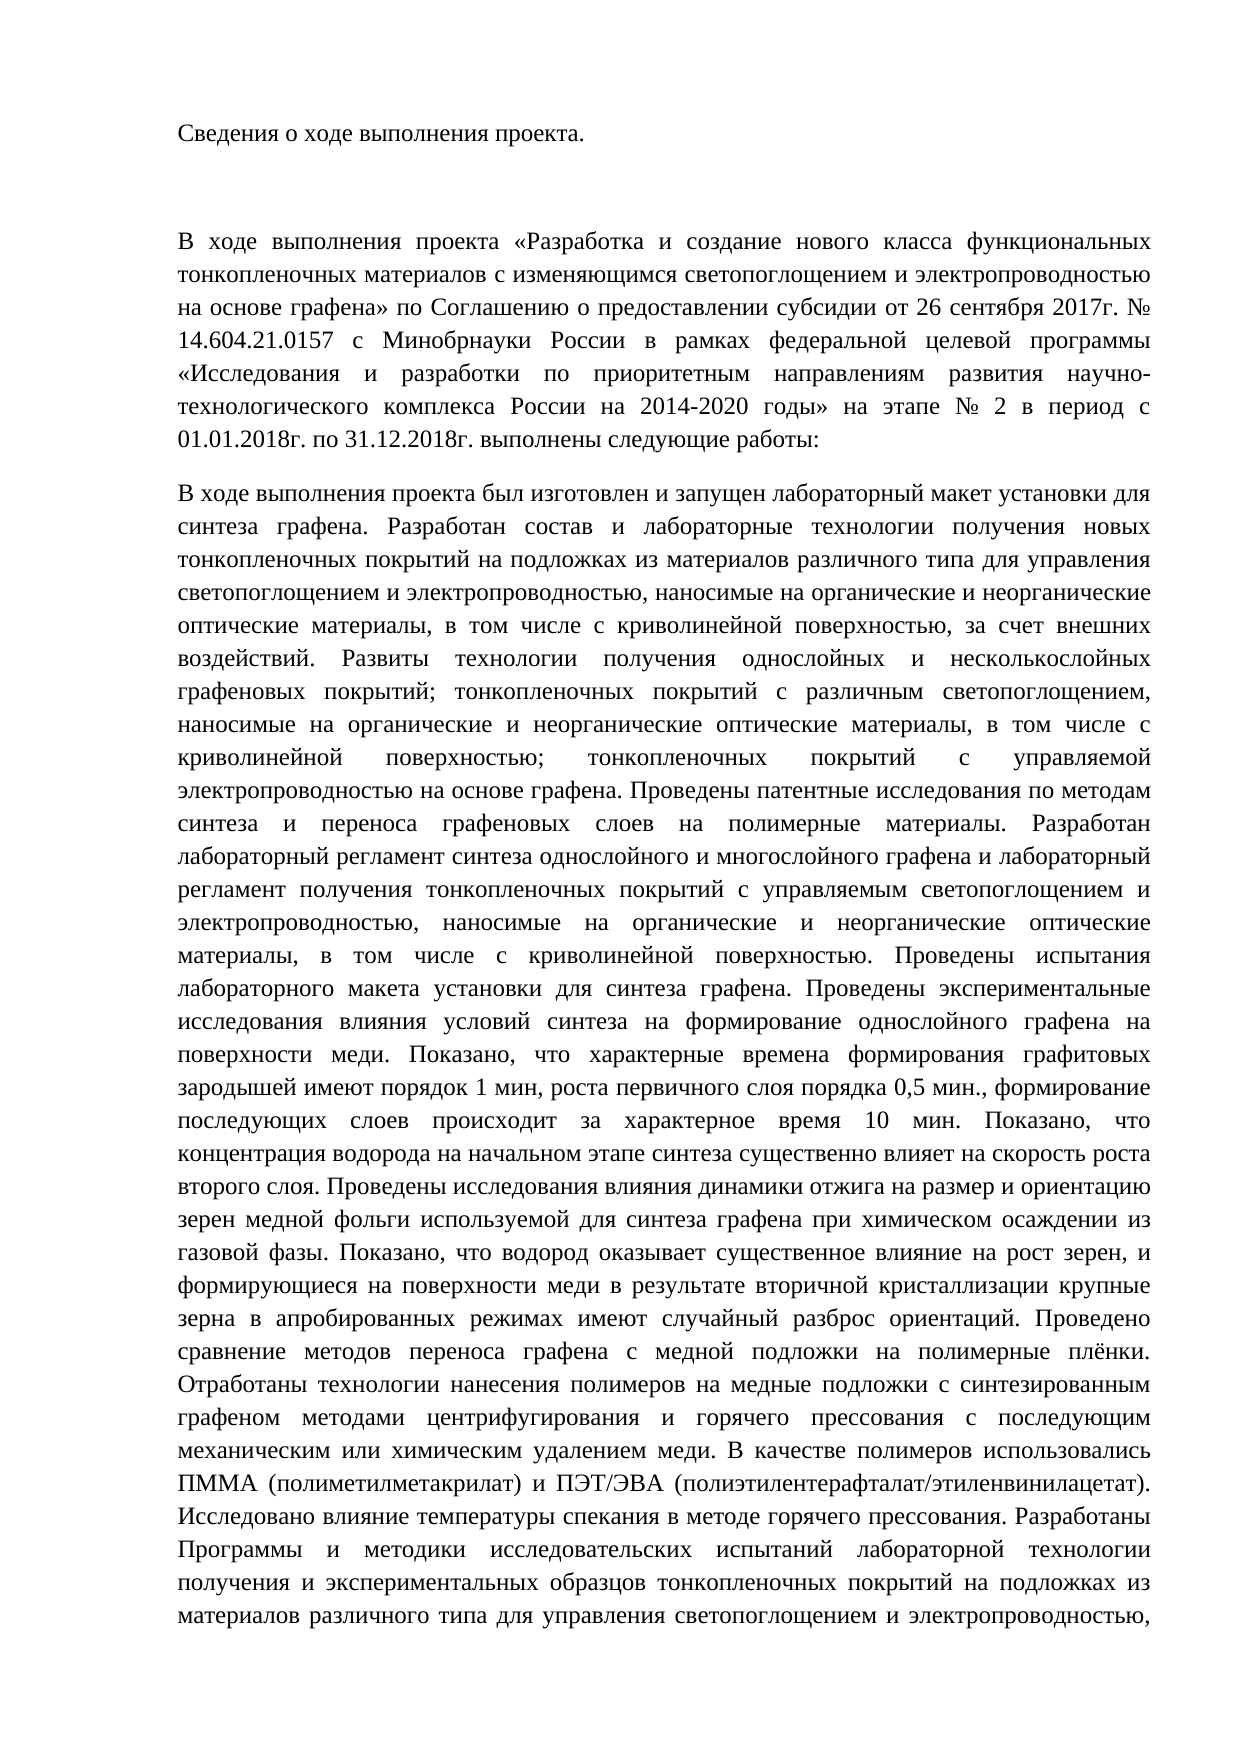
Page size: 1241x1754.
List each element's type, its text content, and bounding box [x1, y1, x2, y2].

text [177, 478, 1152, 1629]
text Сведения о ходе выполнения проекта. [177, 118, 1152, 147]
text В ходе выполнения проекта «Разработка и создание нового класса функциональных тонкопленочных материалов с изменяющимся светопоглощением и электропроводностью на основе графена» по Соглашению о предоставлении субсидии от 26 сентября 2017г. № 14.604.21.0157 с Минобрнауки России в рамках федеральной целевой программы «Исследования и разработки по приоритетным направлениям развития научно-технологического комплекса России на 2014-2020 годы» на этапе № 2 в период с 01.01.2018г. по 31.12.2018г. выполнены следующие работы: [177, 226, 1152, 453]
